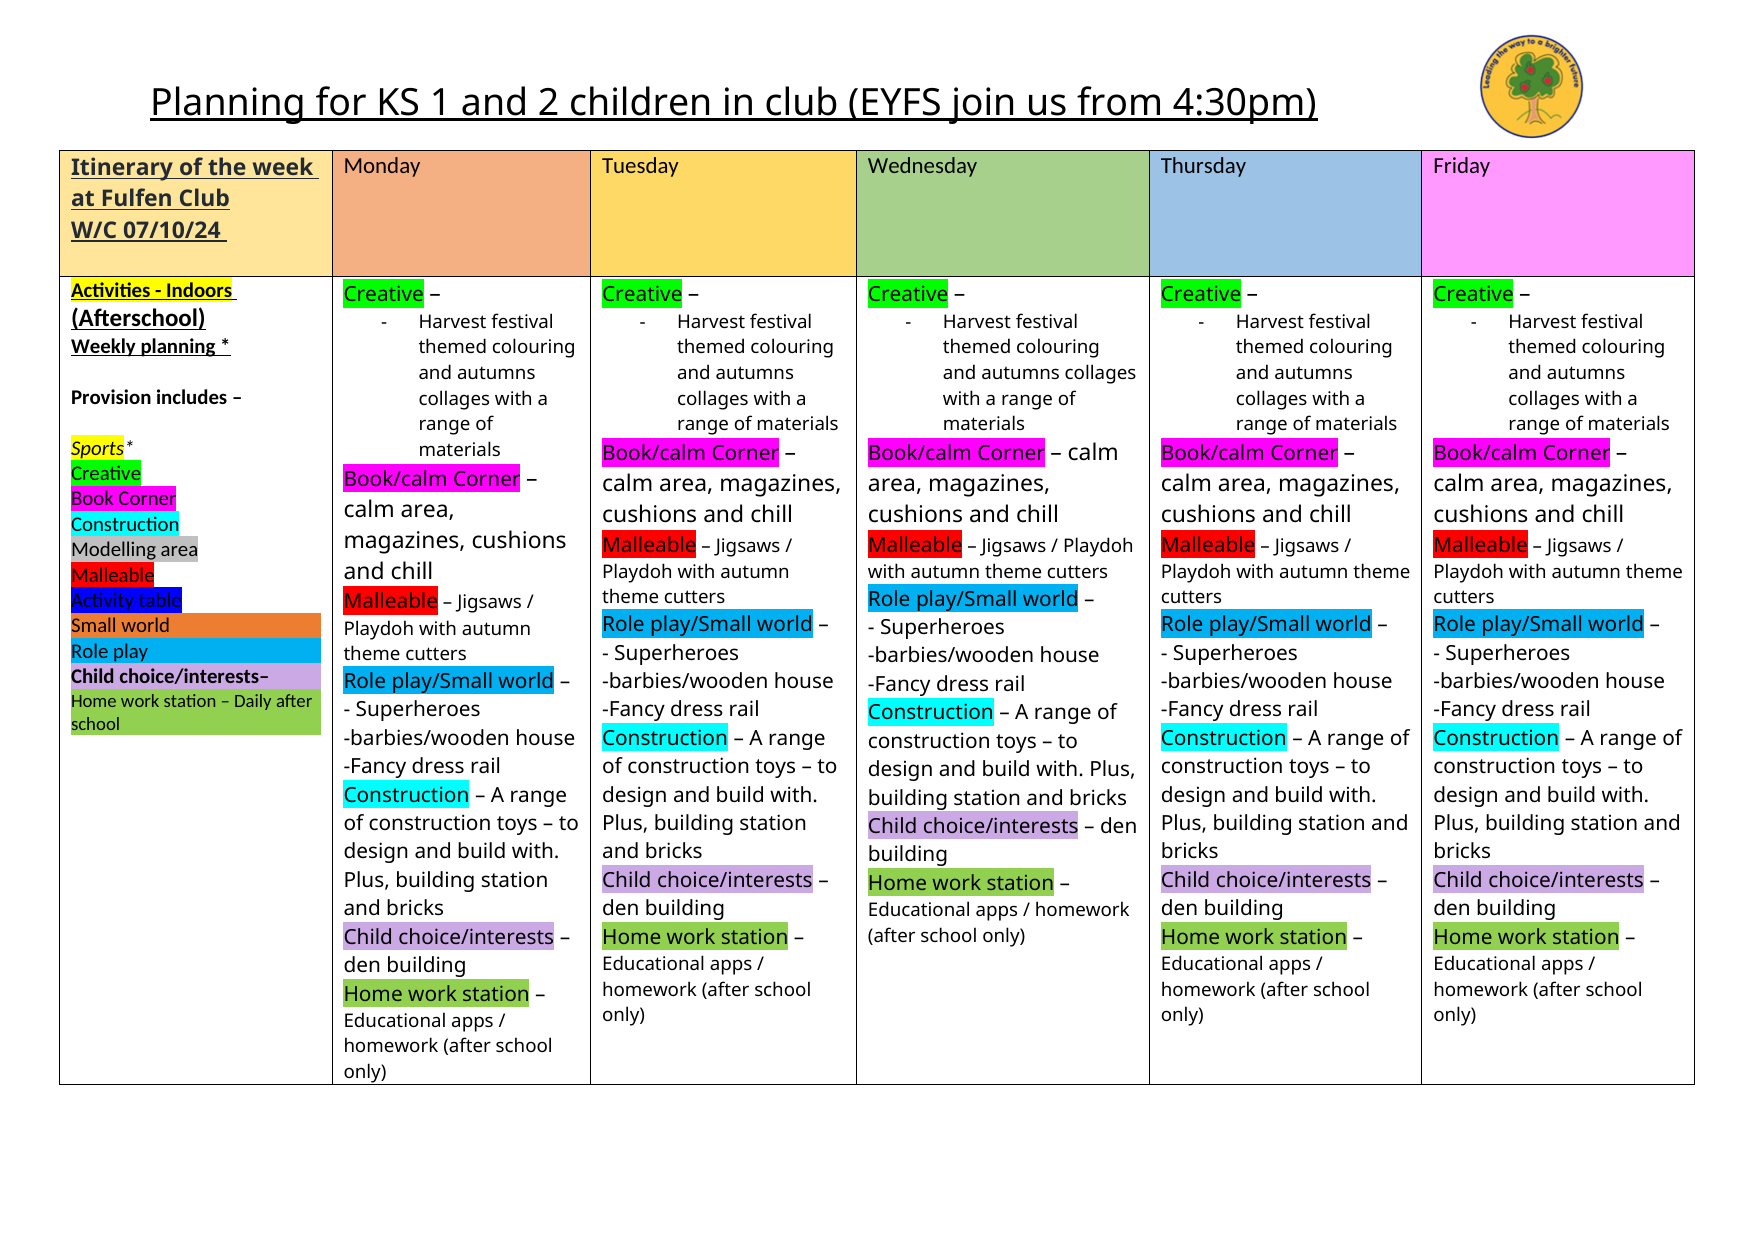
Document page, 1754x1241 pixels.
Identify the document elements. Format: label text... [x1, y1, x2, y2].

table_cell Creative – Harvest festival themed colouring and autumns collages with a range of materials Book/calm Corner – calm area, magazines, cushions and chill Malleable – Jigsaws / Playdoh with autumn theme cutters Role play/Small world – - Superheroes -barbies/wooden house -Fancy dress rail Construction – A range of construction toys – to design and build with. Plus, building station and bricks Child choice/interests – den building Home work station – Educational apps / homework (after school only) [1422, 277, 1694, 1084]
table_cell Activities - Indoors (Afterschool) Weekly planning * Provision includes – Sports* Creative Book Corner Construction Modelling area Malleable Activity table Small world Role play Child choice/interests– Home work station – Daily after school [60, 277, 332, 1084]
table_header Itinerary of the week at Fulfen Club W/C 07/10/24 [60, 151, 332, 276]
table_header Wednesday [857, 151, 1149, 276]
table_header Tuesday [591, 151, 856, 276]
table_cell Creative – Harvest festival themed colouring and autumns collages with a range of materials Book/calm Corner – calm area, magazines, cushions and chill Malleable – Jigsaws / Playdoh with autumn theme cutters Role play/Small world – - Superheroes -barbies/wooden house -Fancy dress rail Construction – A range of construction toys – to design and build with. Plus, building station and bricks Child choice/interests – den building Home work station – Educational apps / homework (after school only) [591, 277, 856, 1084]
table_header Monday [333, 151, 590, 276]
table_cell Creative – Harvest festival themed colouring and autumns collages with a range of materials Book/calm Corner – calm area, magazines, cushions and chill Malleable – Jigsaws / Playdoh with autumn theme cutters Role play/Small world – - Superheroes -barbies/wooden house -Fancy dress rail Construction – A range of construction toys – to design and build with. Plus, building station and bricks Child choice/interests – den building Home work station – Educational apps / homework (after school only) [333, 277, 590, 1084]
table_cell Creative – Harvest festival themed colouring and autumns collages with a range of materials Book/calm Corner – calm area, magazines, cushions and chill Malleable – Jigsaws / Playdoh with autumn theme cutters Role play/Small world – - Superheroes -barbies/wooden house -Fancy dress rail Construction – A range of construction toys – to design and build with. Plus, building station and bricks Child choice/interests – den building Home work station – Educational apps / homework (after school only) [1150, 277, 1421, 1084]
table_header Thursday [1150, 151, 1421, 276]
table_header Friday [1422, 151, 1694, 276]
picture [1466, 33, 1598, 139]
table_cell Creative – Harvest festival themed colouring and autumns collages with a range of materials Book/calm Corner – calm area, magazines, cushions and chill Malleable – Jigsaws / Playdoh with autumn theme cutters Role play/Small world – - Superheroes -barbies/wooden house -Fancy dress rail Construction – A range of construction toys – to design and build with. Plus, building station and bricks Child choice/interests – den building Home work station – Educational apps / homework (after school only) [857, 277, 1149, 1084]
